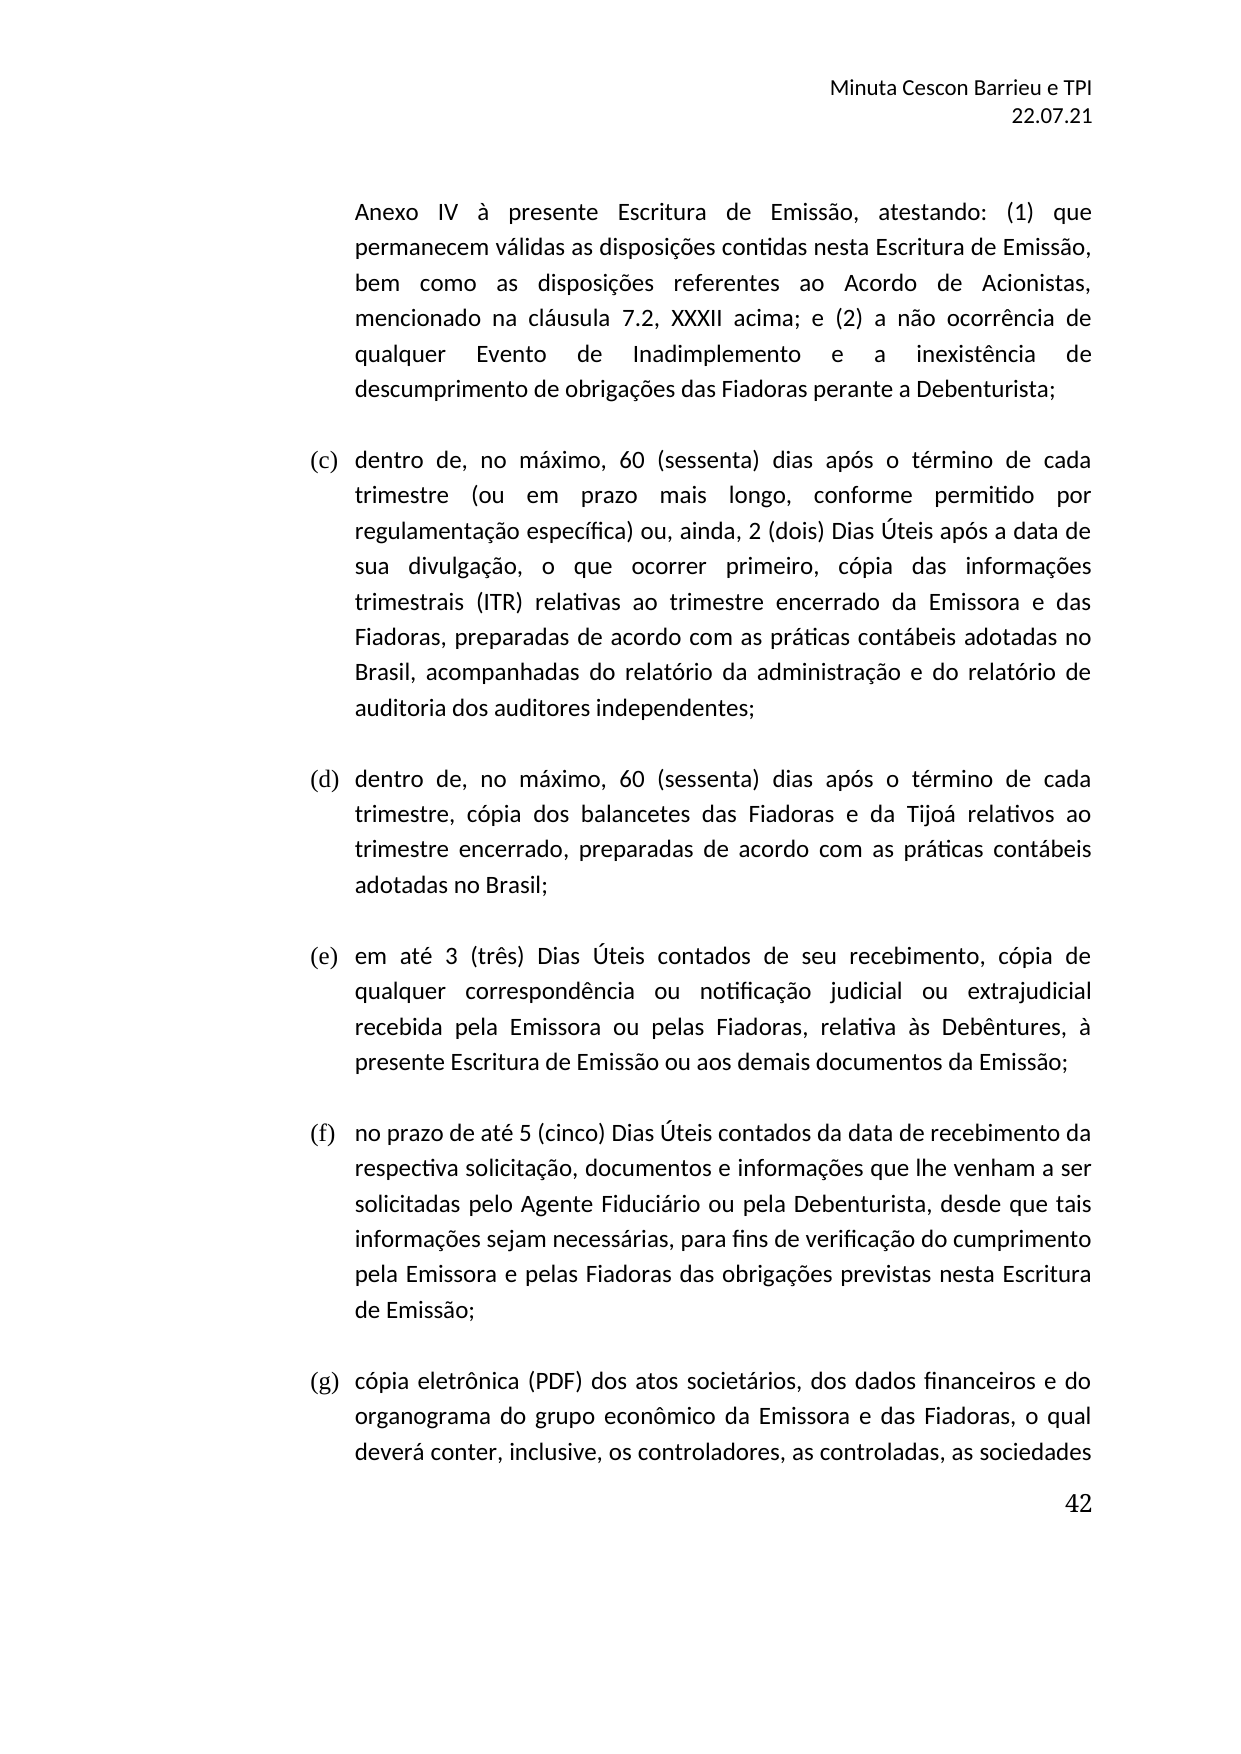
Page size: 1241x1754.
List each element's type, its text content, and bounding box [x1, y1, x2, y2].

list dentro de, no máximo, 60 (sessenta) dias após o término de cada trimestre (ou em prazo mais longo, conforme permitido por regulamentação específica) ou, ainda, 2 (dois) Dias Úteis após a data de sua divulgação, o que ocorrer primeiro, cópia das informações trimestrais (ITR) relativas ao trimestre encerrado da Emissora e das Fiadoras, preparadas de acordo com as práticas contábeis adotadas no Brasil, acompanhadas do relatório da administração e do relatório de auditoria dos auditores independentes; [310, 440, 1092, 723]
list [310, 1361, 1092, 1467]
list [310, 192, 1092, 404]
list no prazo de até 5 (cinco) Dias Úteis contados da data de recebimento da respectiva solicitação, documentos e informações que lhe venham a ser solicitadas pelo Agente Fiduciário ou pela Debenturista, desde que tais informações sejam necessárias, para fins de verificação do cumprimento pela Emissora e pelas Fiadoras das obrigações previstas nesta Escritura de Emissão; [310, 1113, 1092, 1325]
list em até 3 (três) Dias Úteis contados de seu recebimento, cópia de qualquer correspondência ou notificação judicial ou extrajudicial recebida pela Emissora ou pelas Fiadoras, relativa às Debêntures, à presente Escritura de Emissão ou aos demais documentos da Emissão; [310, 936, 1092, 1077]
list dentro de, no máximo, 60 (sessenta) dias após o término de cada trimestre, cópia dos balancetes das Fiadoras e da Tijoá relativos ao trimestre encerrado, preparadas de acordo com as práticas contábeis adotadas no Brasil; [310, 759, 1092, 900]
